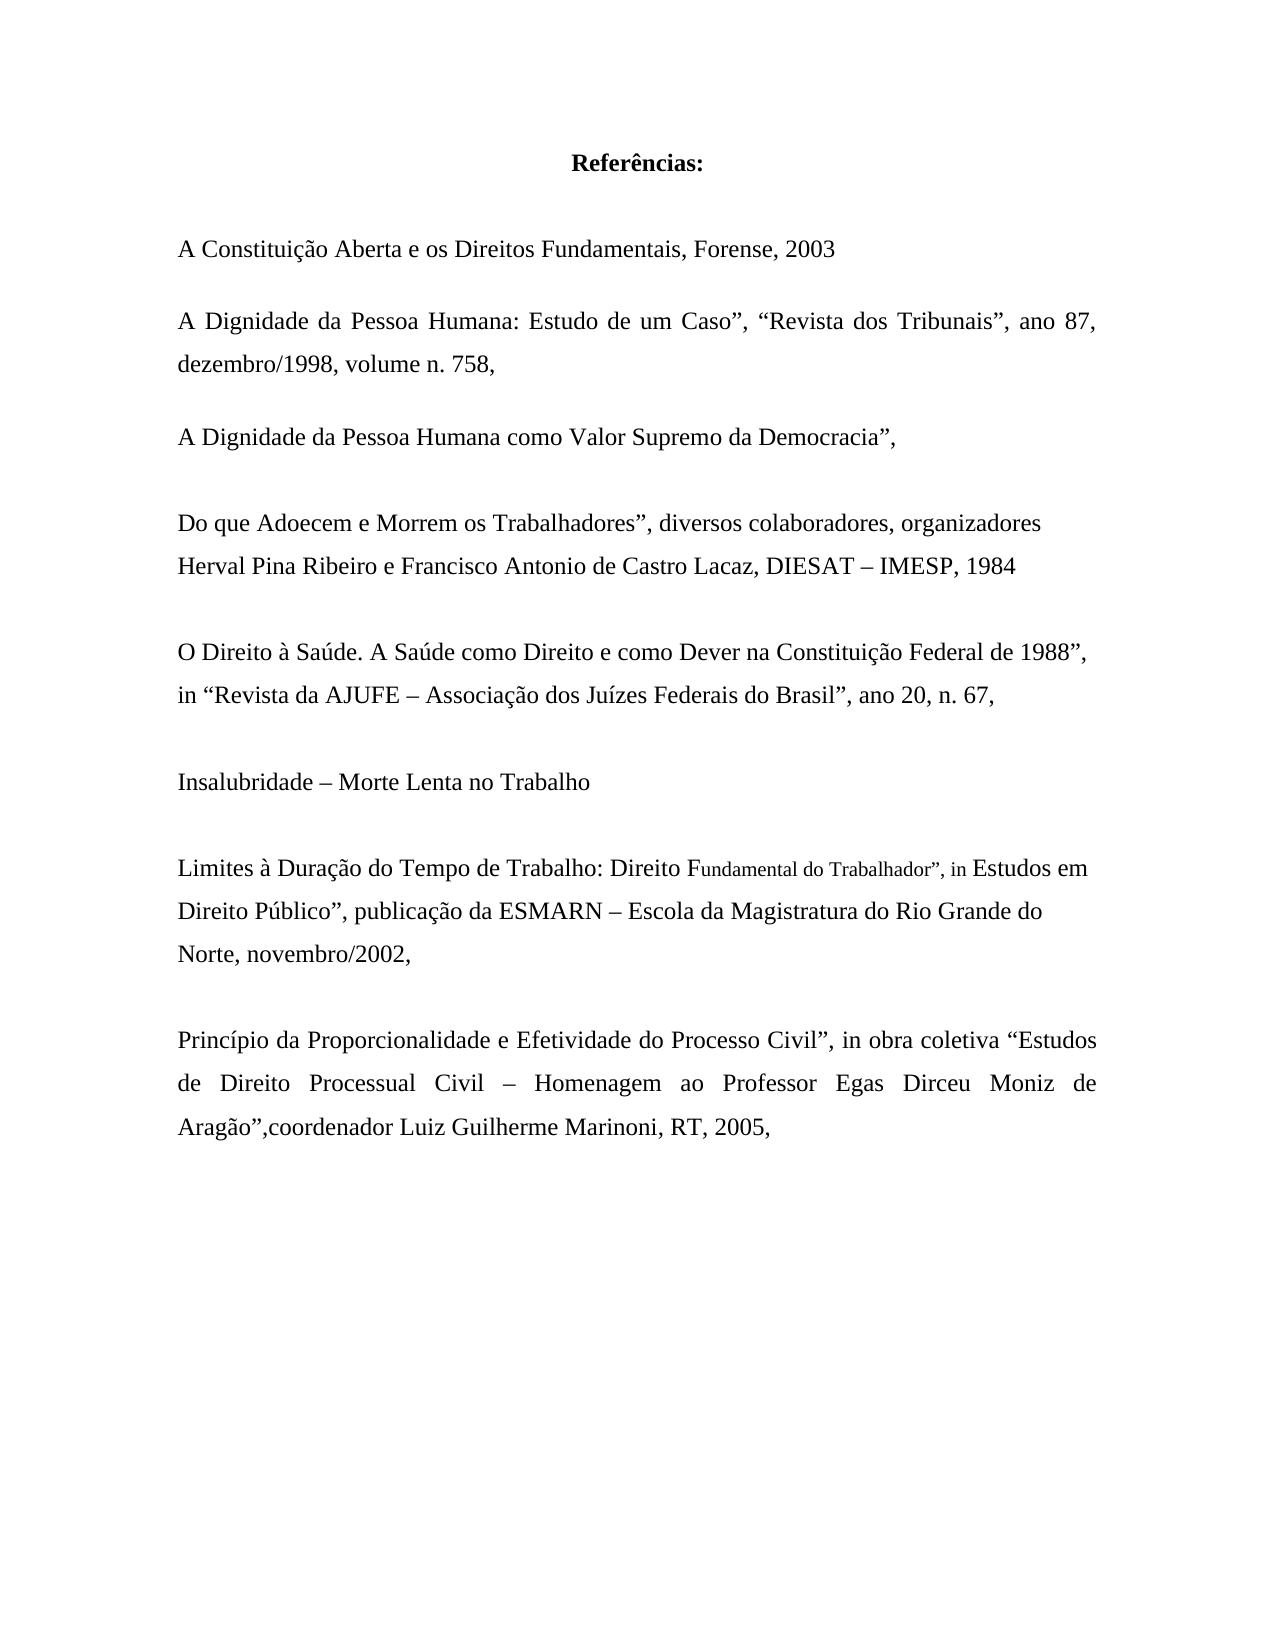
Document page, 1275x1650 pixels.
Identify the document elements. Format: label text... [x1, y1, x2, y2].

text Princípio da Proporcionalidade e Efetividade do Processo Civil”, in obra coletiva “Estudos de Direito Processual Civil – Homenagem ao Professor Egas Dirceu Moniz de Aragão”,coordenador Luiz Guilherme Marinoni, RT, 2005, [177, 1025, 1098, 1140]
text Limites à Duração do Tempo de Trabalho: Direito Fundamental do Trabalhador”, in Estudos em Direito Público”, publicação da ESMARN – Escola da Magistratura do Rio Grande do Norte, novembro/2002, [177, 853, 1098, 968]
text A Constituição Aberta e os Direitos Fundamentais, Forense, 2003 [177, 234, 1098, 263]
text Referências: [177, 148, 1098, 176]
text Insalubridade – Morte Lenta no Trabalho [177, 767, 1098, 795]
text A Dignidade da Pessoa Humana como Valor Supremo da Democracia”, [177, 422, 1098, 450]
text A Dignidade da Pessoa Humana: Estudo de um Caso”, “Revista dos Tribunais”, ano 87, dezembro/1998, volume n. 758, [177, 306, 1098, 378]
text Do que Adoecem e Morrem os Trabalhadores”, diversos colaboradores, organizadores Herval Pina Ribeiro e Francisco Antonio de Castro Lacaz, DIESAT – IMESP, 1984 [177, 508, 1098, 580]
text O Direito à Saúde. A Saúde como Direito e como Dever na Constituição Federal de 1988”, in “Revista da AJUFE – Associação dos Juízes Federais do Brasil”, ano 20, n. 67, [177, 637, 1098, 709]
